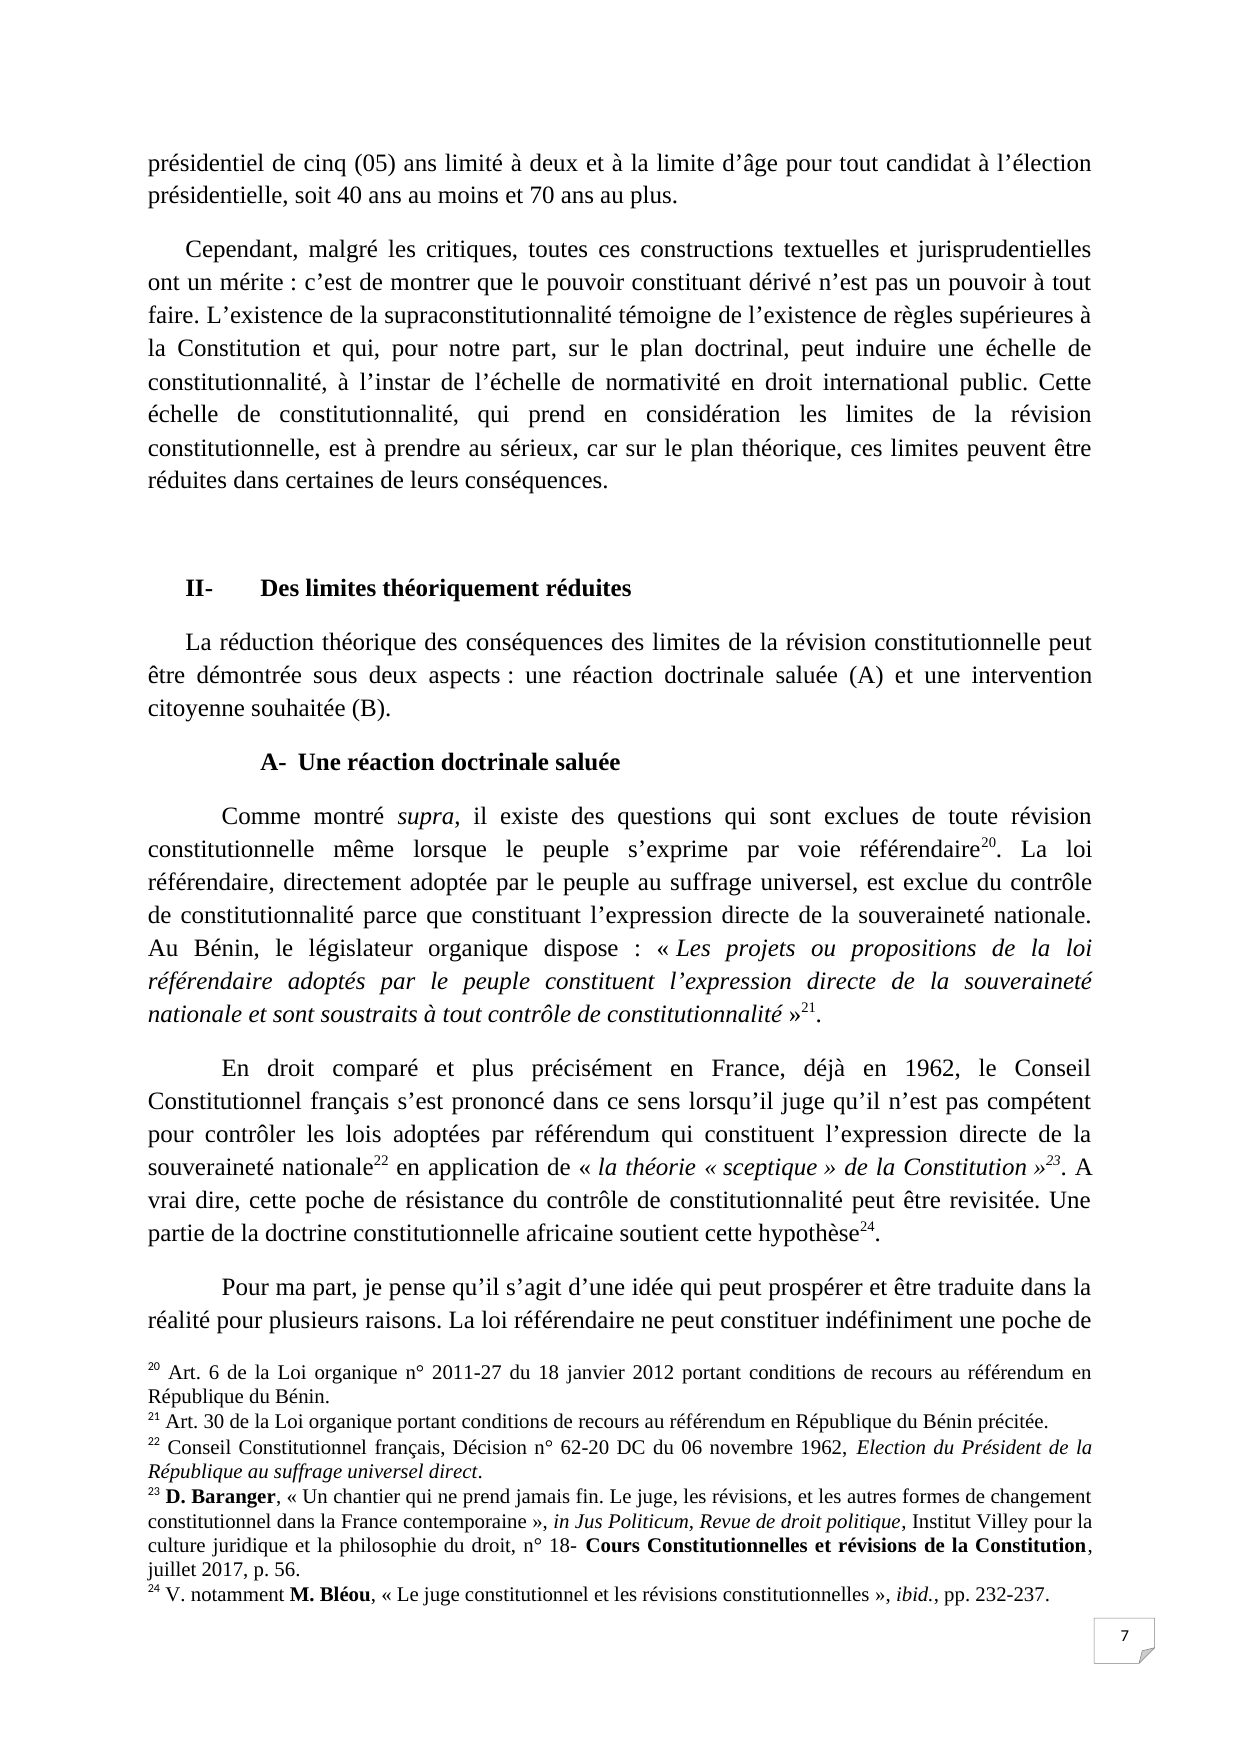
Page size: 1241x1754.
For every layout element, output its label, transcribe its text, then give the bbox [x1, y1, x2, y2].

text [148, 148, 1093, 209]
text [148, 1272, 1093, 1334]
text En droit comparé et plus précisément en France, déjà en 1962, le Conseil Constitutionnel français s’est prononcé dans ce sens lorsqu’il juge qu’il n’est pas compétent pour contrôler les lois adoptées par référendum qui constituent l’expression directe de la souveraineté nationale en application de « la théorie « sceptique » de la Constitution ». A vrai dire, cette poche de résistance du contrôle de constitutionnalité peut être revisitée. Une partie de la doctrine constitutionnelle africaine soutient cette hypothèse. [148, 1053, 1093, 1247]
list Des limites théoriquement réduites [185, 573, 1093, 602]
text Comme montré supra, il existe des questions qui sont exclues de toute révision constitutionnelle même lorsque le peuple s’exprime par voie référendaire. La loi référendaire, directement adoptée par le peuple au suffrage universel, est exclue du contrôle de constitutionnalité parce que constituant l’expression directe de la souveraineté nationale. Au Bénin, le législateur organique dispose : « Les projets ou propositions de la loi référendaire adoptés par le peuple constituent l’expression directe de la souveraineté nationale et sont soustraits à tout contrôle de constitutionnalité ». [148, 801, 1093, 1028]
list Une réaction doctrinale saluée [260, 747, 1093, 776]
text La réduction théorique des conséquences des limites de la révision constitutionnelle peut être démontrée sous deux aspects : une réaction doctrinale saluée (A) et une intervention citoyenne souhaitée (B). [148, 627, 1093, 722]
text Cependant, malgré les critiques, toutes ces constructions textuelles et jurisprudentielles ont un mérite : c’est de montrer que le pouvoir constituant dérivé n’est pas un pouvoir à tout faire. L’existence de la supraconstitutionnalité témoigne de l’existence de règles supérieures à la Constitution et qui, pour notre part, sur le plan doctrinal, peut induire une échelle de constitutionnalité, à l’instar de l’échelle de normativité en droit international public. Cette échelle de constitutionnalité, qui prend en considération les limites de la révision constitutionnelle, est à prendre au sérieux, car sur le plan théorique, ces limites peuvent être réduites dans certaines de leurs conséquences. [148, 234, 1093, 494]
